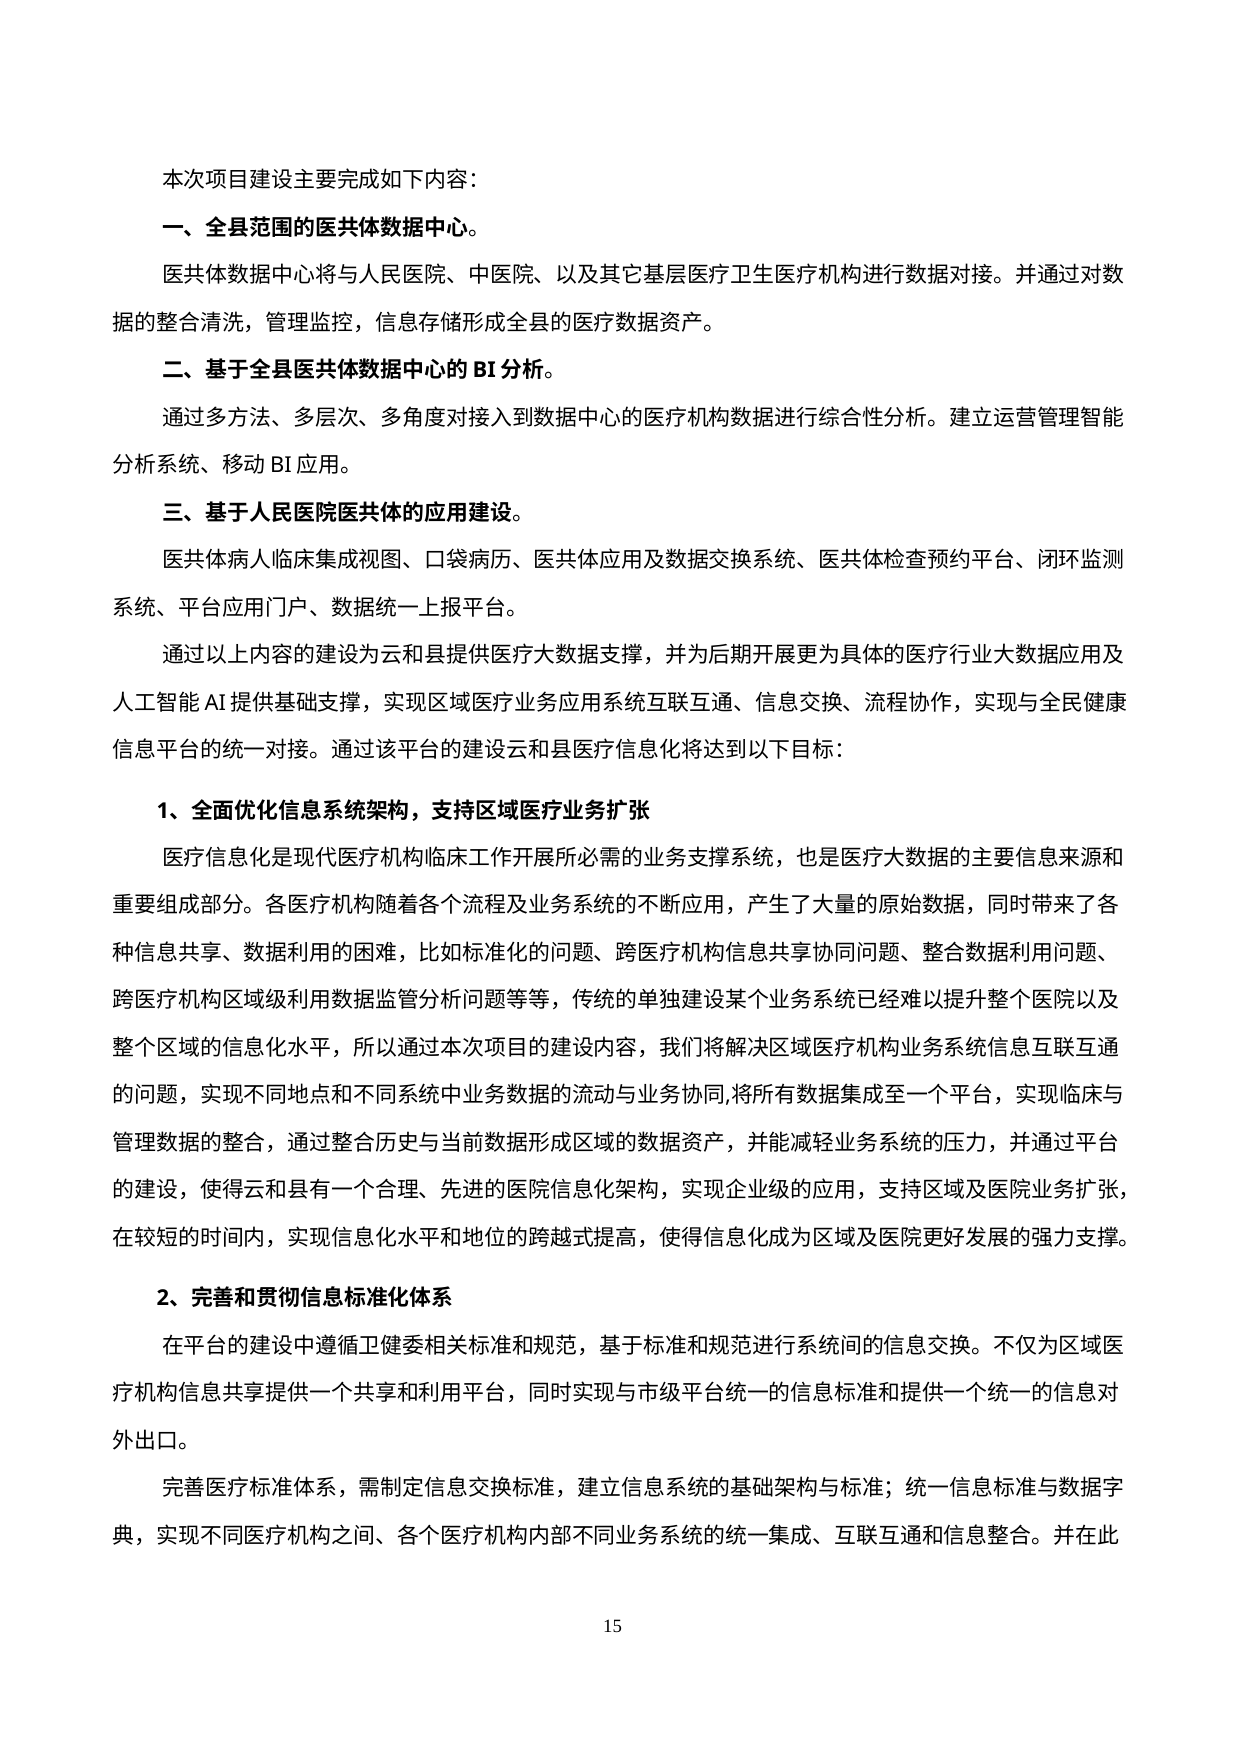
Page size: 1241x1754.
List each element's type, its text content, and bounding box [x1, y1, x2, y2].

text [112, 1470, 1128, 1549]
text 通过多方法、多层次、多角度对接入到数据中心的医疗机构数据进行综合性分析。建立运营管理智能分析系统、移动BI应用。 [112, 399, 1128, 479]
text 二、基于全县医共体数据中心的BI分析。 [112, 352, 1128, 384]
text 在平台的建设中遵循卫健委相关标准和规范，基于标准和规范进行系统间的信息交换。不仅为区域医疗机构信息共享提供一个共享和利用平台，同时实现与市级平台统一的信息标准和提供一个统一的信息对外出口。 [112, 1328, 1128, 1454]
text 2、完善和贯彻信息标准化体系 [112, 1280, 1128, 1312]
text 一、全县范围的医共体数据中心。 [112, 209, 1128, 241]
text 本次项目建设主要完成如下内容： [112, 162, 1128, 194]
text 医疗信息化是现代医疗机构临床工作开展所必需的业务支撑系统，也是医疗大数据的主要信息来源和重要组成部分。各医疗机构随着各个流程及业务系统的不断应用，产生了大量的原始数据，同时带来了各种信息共享、数据利用的困难，比如标准化的问题、跨医疗机构信息共享协同问题、整合数据利用问题、跨医疗机构区域级利用数据监管分析问题等等，传统的单独建设某个业务系统已经难以提升整个医院以及整个区域的信息化水平，所以通过本次项目的建设内容，我们将解决区域医疗机构业务系统信息互联互通的问题，实现不同地点和不同系统中业务数据的流动与业务协同,将所有数据集成至一个平台，实现临床与管理数据的整合，通过整合历史与当前数据形成区域的数据资产，并能减轻业务系统的压力，并通过平台的建设，使得云和县有一个合理、先进的医院信息化架构，实现企业级的应用，支持区域及医院业务扩张，在较短的时间内，实现信息化水平和地位的跨越式提高，使得信息化成为区域及医院更好发展的强力支撑。 [112, 840, 1128, 1252]
text 通过以上内容的建设为云和县提供医疗大数据支撑，并为后期开展更为具体的医疗行业大数据应用及人工智能AI提供基础支撑，实现区域医疗业务应用系统互联互通、信息交换、流程协作，实现与全民健康信息平台的统一对接。通过该平台的建设云和县医疗信息化将达到以下目标： [112, 637, 1128, 764]
text 医共体数据中心将与人民医院、中医院、以及其它基层医疗卫生医疗机构进行数据对接。并通过对数据的整合清洗，管理监控，信息存储形成全县的医疗数据资产。 [112, 257, 1128, 336]
text 医共体病人临床集成视图、口袋病历、医共体应用及数据交换系统、医共体检查预约平台、闭环监测系统、平台应用门户、数据统一上报平台。 [112, 542, 1128, 621]
text 三、基于人民医院医共体的应用建设。 [112, 495, 1128, 526]
text 1、全面优化信息系统架构，支持区域医疗业务扩张 [112, 792, 1128, 825]
